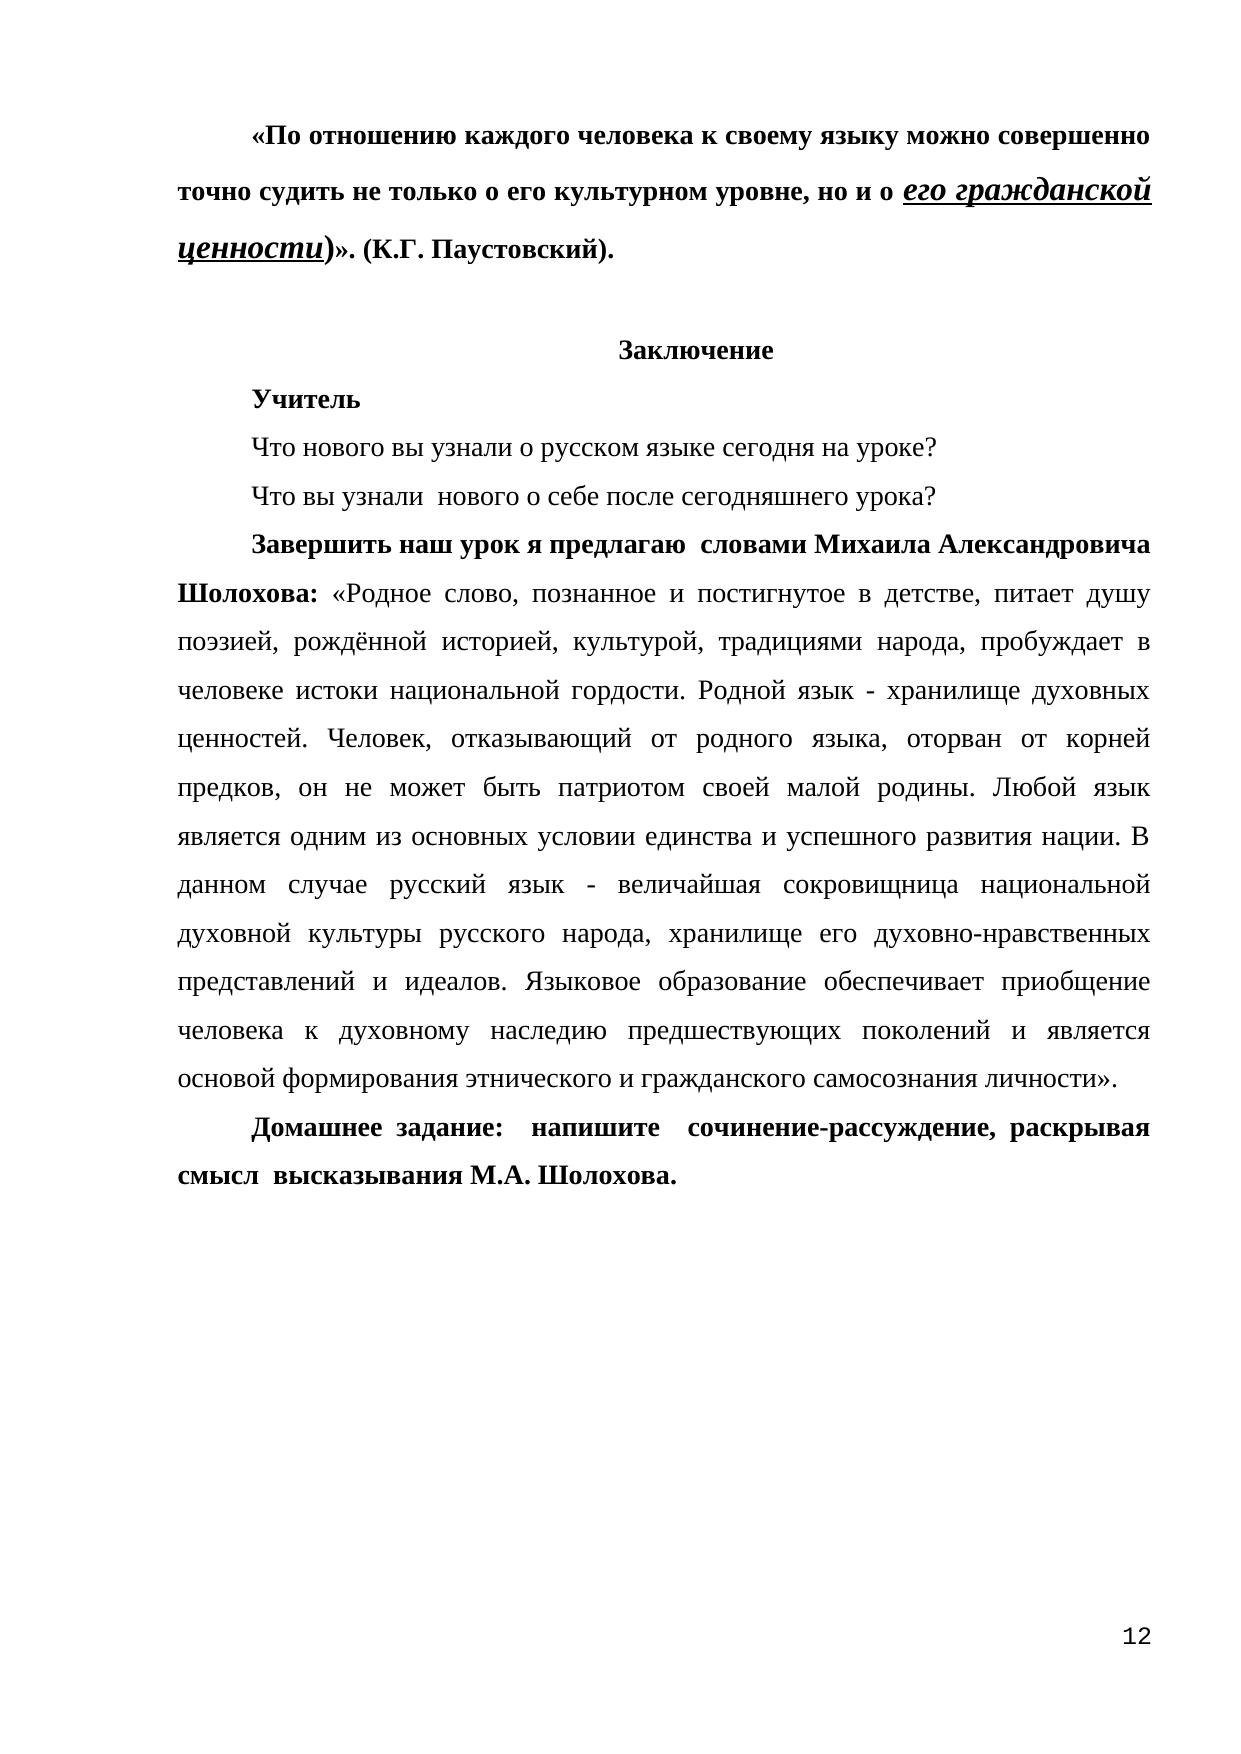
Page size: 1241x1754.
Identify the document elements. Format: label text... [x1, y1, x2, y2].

text Домашнее задание: напишите сочинение-рассуждение, раскрывая смысл высказывания М.А. Шолохова. [177, 1110, 1152, 1191]
list «По отношению каждого человека к своему языку можно совершенно точно судить не только о его культурном уровне, но и о его гражданской ценности)». (К.Г. Паустовский). [177, 118, 1152, 266]
text Заключение [177, 333, 1152, 366]
text Учитель [177, 382, 1152, 414]
text Завершить наш урок я предлагаю словами Михаила Александровича Шолохова: «Родное слово, познанное и постигнутое в детстве, питает душу поэзией, рождённой историей, культурой, традициями народа, пробуждает в человеке истоки национальной гордости. Родной язык - хранилище духовных ценностей. Человек, отказывающий от родного языка, оторван от корней предков, он не может быть патриотом своей малой родины. Любой язык является одним из основных условии единства и успешного развития нации. В данном случае русский язык - величайшая сокровищница национальной духовной культуры русского народа, хранилище его духовно-нравственных представлений и идеалов. Языковое образование обеспечивает приобщение человека к духовному наследию предшествующих поколений и является основой формирования этнического и гражданского самосознания личности». [177, 527, 1152, 1094]
text Что вы узнали нового о себе после сегодняшнего урока? [177, 479, 1152, 511]
text Что нового вы узнали о русском языке сегодня на уроке? [177, 430, 1152, 463]
